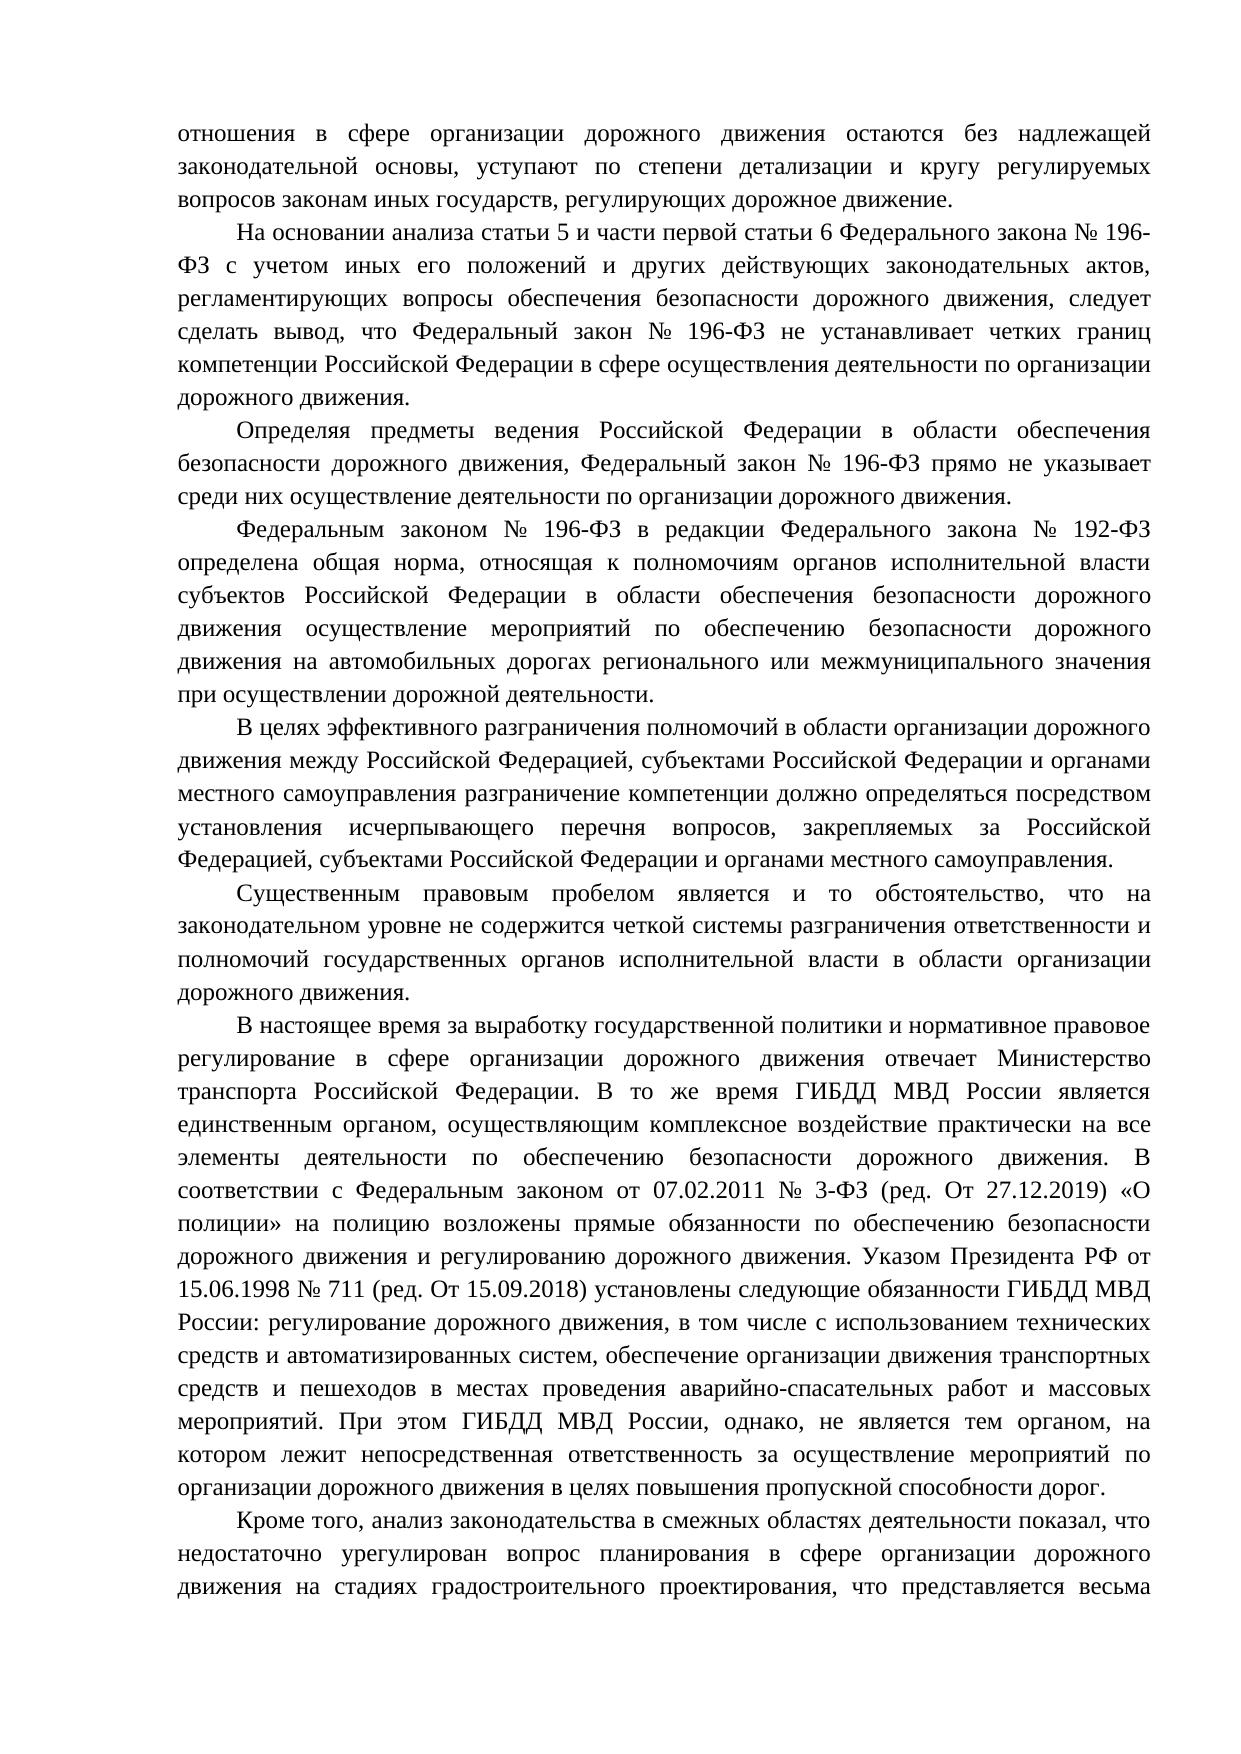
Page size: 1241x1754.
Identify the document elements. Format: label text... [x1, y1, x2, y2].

text Определяя предметы ведения Российской Федерации в области обеспечения безопасности дорожного движения, Федеральный закон № 196-ФЗ прямо не указывает среди них осуществление деятельности по организации дорожного движения. [177, 415, 1152, 510]
text Федеральным законом № 196-ФЗ в редакции Федерального закона № 192-ФЗ определена общая норма, относящая к полномочиям органов исполнительной власти субъектов Российской Федерации в области обеспечения безопасности дорожного движения осуществление мероприятий по обеспечению безопасности дорожного движения на автомобильных дорогах регионального или межмуниципального значения при осуществлении дорожной деятельности. [177, 514, 1152, 708]
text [177, 118, 1152, 213]
text В настоящее время за выработку государственной политики и нормативное правовое регулирование в сфере организации дорожного движения отвечает Министерство транспорта Российской Федерации. В то же время ГИБДД МВД России является единственным органом, осуществляющим комплексное воздействие практически на все элементы деятельности по обеспечению безопасности дорожного движения. В соответствии с Федеральным законом от 07.02.2011 № 3-ФЗ (ред. От 27.12.2019) «О полиции» на полицию возложены прямые обязанности по обеспечению безопасности дорожного движения и регулированию дорожного движения. Указом Президента РФ от 15.06.1998 № 711 (ред. От 15.09.2018) установлены следующие обязанности ГИБДД МВД России: регулирование дорожного движения, в том числе с использованием технических средств и автоматизированных систем, обеспечение организации движения транспортных средств и пешеходов в местах проведения аварийно-спасательных работ и массовых мероприятий. При этом ГИБДД МВД России, однако, не является тем органом, на котором лежит непосредственная ответственность за осуществление мероприятий по организации дорожного движения в целях повышения пропускной способности дорог. [177, 1010, 1152, 1501]
text Существенным правовым пробелом является и то обстоятельство, что на законодательном уровне не содержится четкой системы разграничения ответственности и полномочий государственных органов исполнительной власти в области организации дорожного движения. [177, 878, 1152, 1005]
text В целях эффективного разграничения полномочий в области организации дорожного движения между Российской Федерацией, субъектами Российской Федерации и органами местного самоуправления разграничение компетенции должно определяться посредством установления исчерпывающего перечня вопросов, закрепляемых за Российской Федерацией, субъектами Российской Федерации и органами местного самоуправления. [177, 712, 1152, 873]
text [177, 1505, 1152, 1600]
text На основании анализа статьи 5 и части первой статьи 6 Федерального закона № 196-ФЗ с учетом иных его положений и других действующих законодательных актов, регламентирующих вопросы обеспечения безопасности дорожного движения, следует сделать вывод, что Федеральный закон № 196-ФЗ не устанавливает четких границ компетенции Российской Федерации в сфере осуществления деятельности по организации дорожного движения. [177, 217, 1152, 411]
